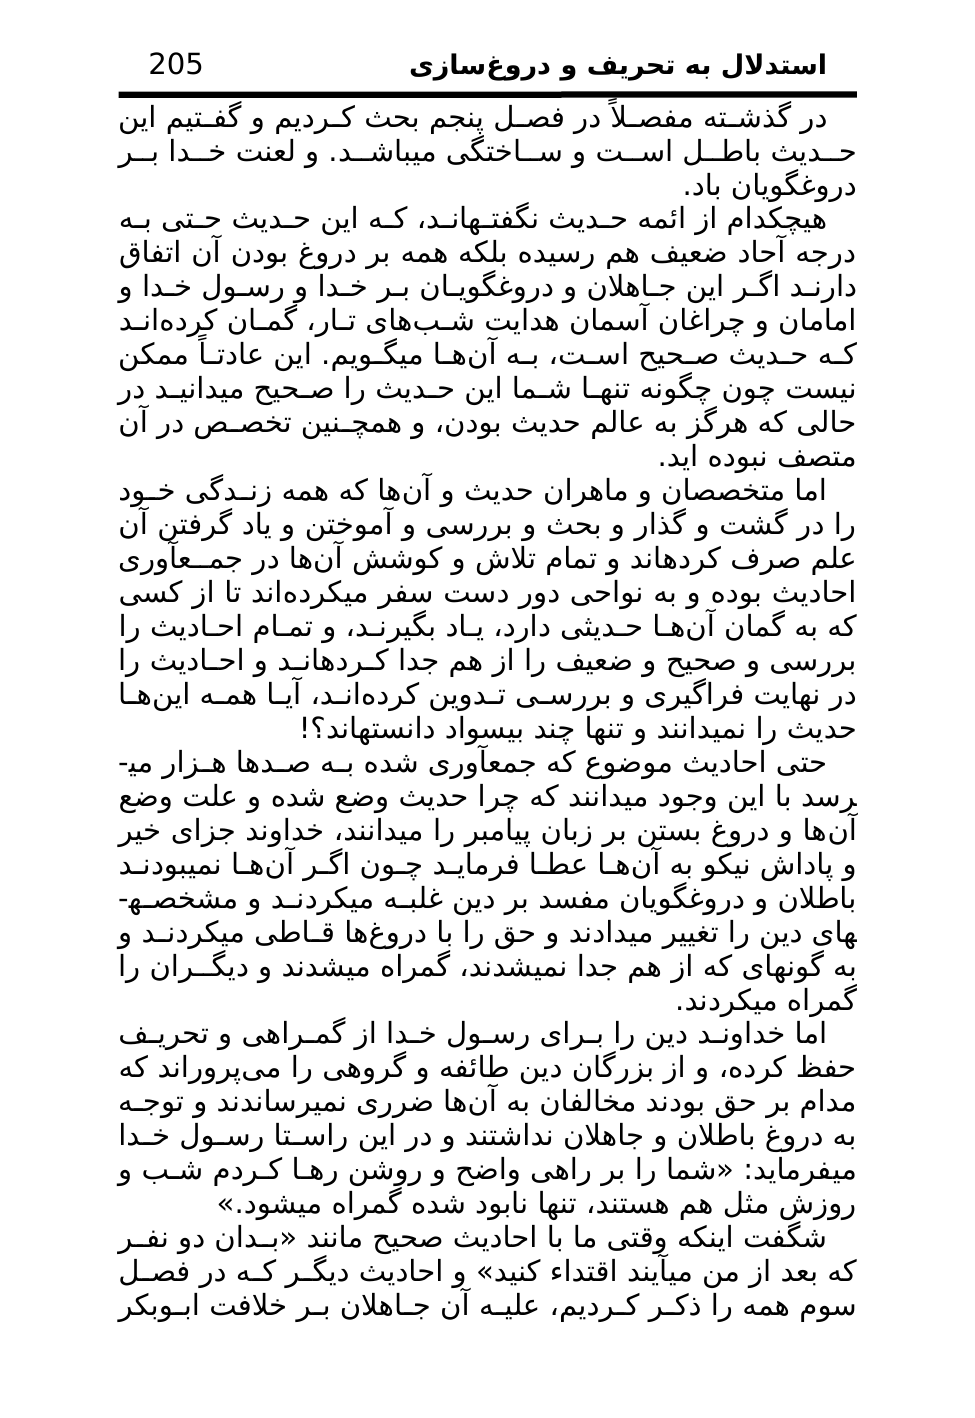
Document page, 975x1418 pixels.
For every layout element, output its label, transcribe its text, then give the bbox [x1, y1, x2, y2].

text اما متخصصان و ماهران حدیث و آن‌ها که همه زندگی خود را در گشت و گذار و بحث و بررسی و آموختن و یاد گرفتن آن علم صرف کردهاند و تمام تلاش و کوشش آن‌ها در جمعآوری احادیث بوده و به نواحی دور دست سفر میکرده‌اند تا از کسی که به گمان آن‌ها حدیثی دارد، یاد بگیرند، و تمام احادیث را بررسی و صحیح و ضعیف را از هم جدا کردهاند و احادیث را در نهایت فراگیری و بررسی تدوین کرده‌اند، آیا همه این‌ها حدیث را نمیدانند و تنها چند بیسواد دانستهاند؟! [118, 473, 857, 745]
text در گذشته مفصلاً در فصل پنجم بحث کردیم و گفتیم این حدیث باطل است و ساختگی میباشد. و لعنت خدا بر دروغگویان باد. [118, 100, 857, 202]
text هیچکدام از ائمه حدیث نگفتهاند، که این حدیث حتی به درجه آحاد ضعیف هم رسیده بلکه همه بر دروغ بودن آن اتفاق دارند اگر این جاهلان و دروغگویان بر خدا و رسول خدا و امامان و چراغان آسمان هدایت شب‌های تار، گمان کرده‌اند که حدیث صحیح است، به آن‌ها میگویم. این عادتاً ممکن نیست چون چگونه تنها شما این حدیث را صحیح میدانید در حالی که هرگز به عالم حدیث بودن، و همچنین تخصص در آن متصف نبوده اید. [118, 202, 857, 473]
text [118, 1221, 857, 1322]
text اما خداوند دین را برای رسول خدا از گمراهی و تحریف حفظ کرده، و از بزرگان دین طائفه و گروهی را می‌پروراند که مدام بر حق بودند مخالفان به آن‌ها ضرری نمیرساندند و توجه به دروغ باطلان و جاهلان نداشتند و در این راستا رسول خدا میفرماید: «شما را بر راهی واضح و روشن رها کردم شب و روزش مثل هم هستند، تنها نابود شده گمراه میشود.» [118, 1017, 857, 1221]
text حتی احادیث موضوع که جمعآوری شده به صدها هزار میرسد با این وجود میدانند که چرا حدیث وضع شده و علت وضع آن‌ها و دروغ بستن بر زبان پیامبر را میدانند، خداوند جزای خیر و پاداش نیکو به آن‌ها عطا فرماید چون اگر آن‌ها نمیبودند باطلان و دروغگویان مفسد بر دین غلبه میکردند و مشخصههای دین را تغییر میدادند و حق را با دروغ‌ها قاطی میکردند و به گونهای که از هم جدا نمیشدند، گمراه میشدند و دیگران را گمراه میکردند. [118, 745, 857, 1017]
